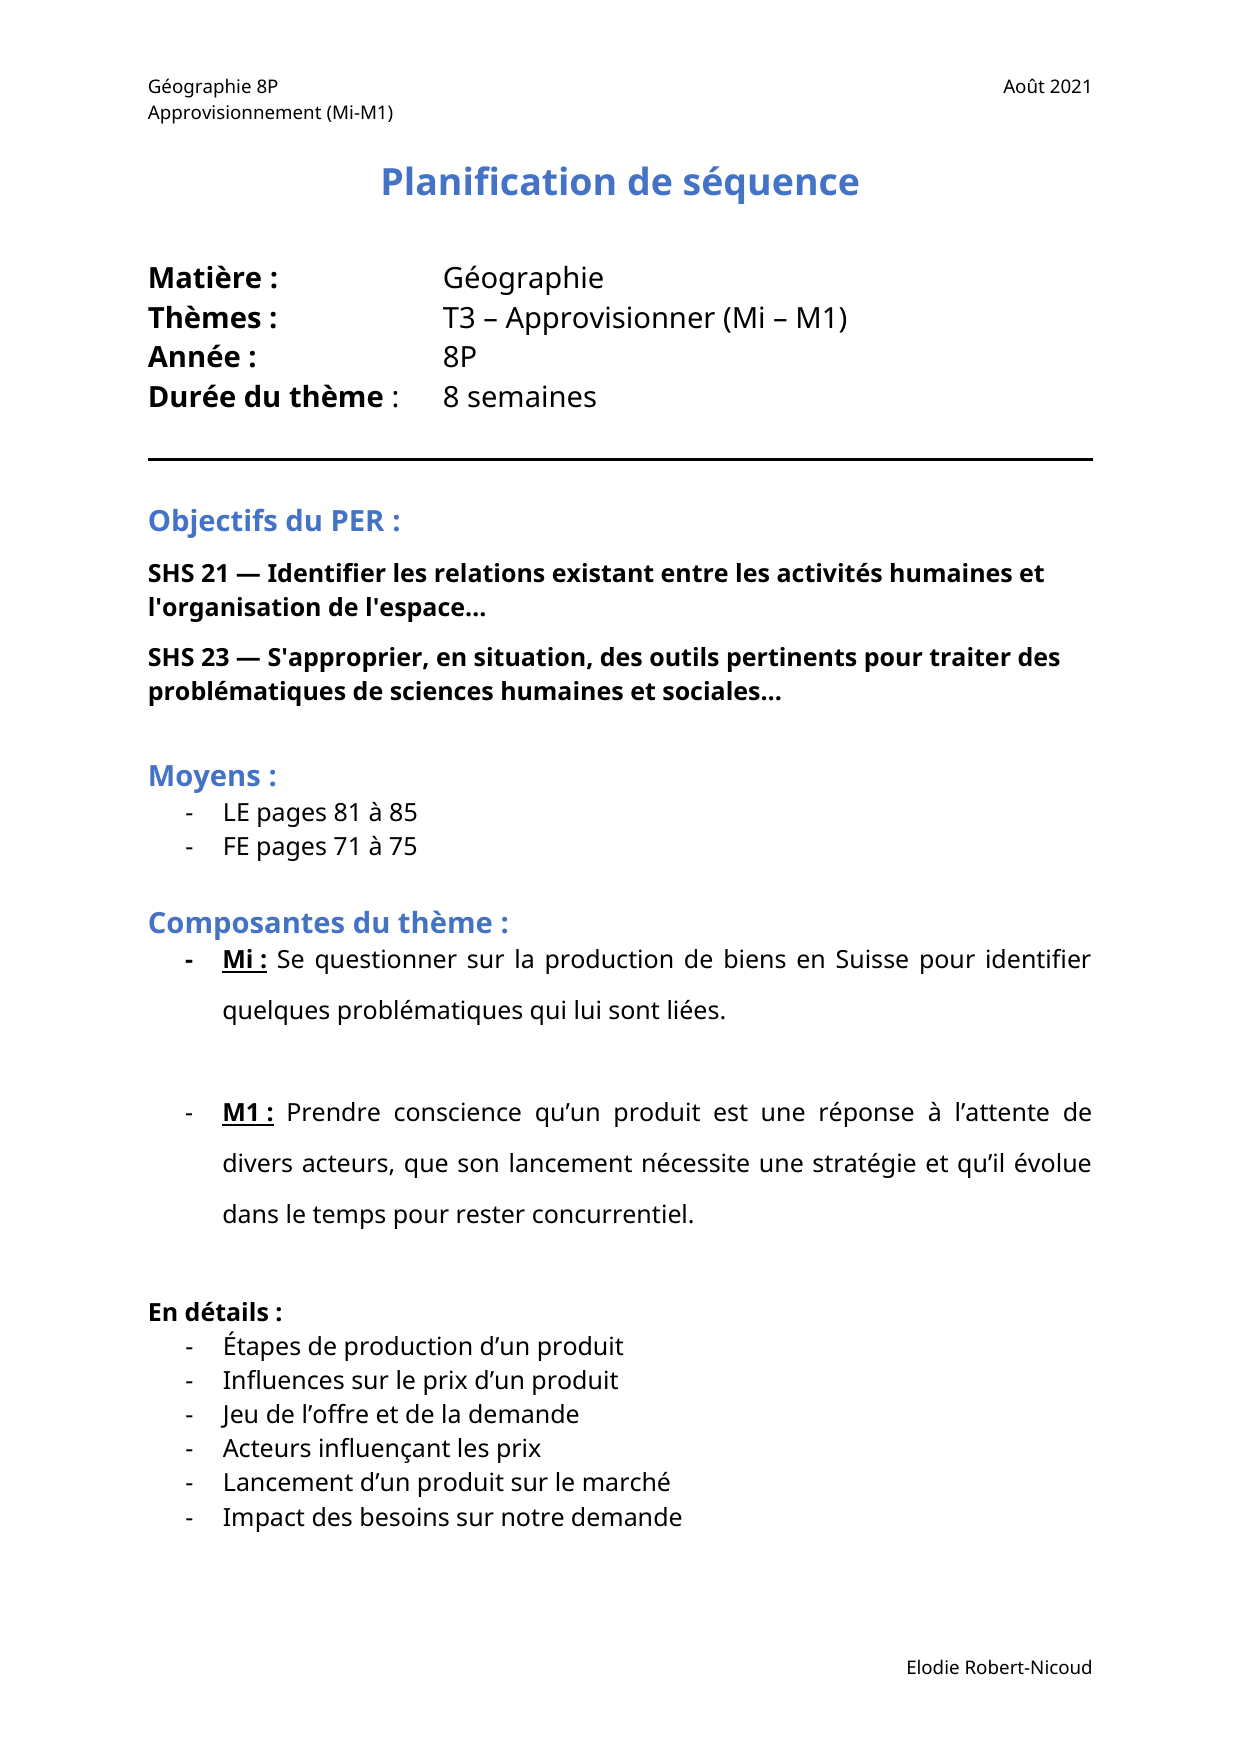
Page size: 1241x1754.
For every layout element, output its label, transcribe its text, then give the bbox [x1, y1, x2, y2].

text Objectifs du PER : [148, 501, 1093, 540]
list M1 : Prendre conscience qu’un produit est une réponse à l’attente de divers acteurs, que son lancement nécessite une stratégie et qu’il évolue dans le temps pour rester concurrentiel. [185, 1095, 1093, 1231]
list Influences sur le prix d’un produit [185, 1363, 1093, 1397]
text Moyens : [148, 755, 1093, 794]
list Lancement d’un produit sur le marché [185, 1465, 1093, 1499]
text En détails : [148, 1295, 1093, 1329]
list LE pages 81 à 85 [185, 794, 1093, 828]
list Acteurs influençant les prix [185, 1431, 1093, 1465]
list Jeu de l’offre et de la demande [185, 1397, 1093, 1431]
text Thèmes : T3 – Approvisionner (Mi – M1) [148, 297, 1093, 337]
subtitle SHS 23 — S'approprier, en situation, des outils pertinents pour traiter des problématiques de sciences humaines et sociales… [148, 640, 1093, 708]
list FE pages 71 à 75 [185, 828, 1093, 863]
text Année : 8P [148, 337, 1093, 376]
list Impact des besoins sur notre demande [185, 1499, 1093, 1533]
text Composantes du thème : [148, 902, 1093, 942]
list Étapes de production d’un produit [185, 1329, 1093, 1363]
subtitle SHS 21 — Identifier les relations existant entre les activités humaines et l'organisation de l'espace… [148, 556, 1093, 624]
list Mi : Se questionner sur la production de biens en Suisse pour identifier quelques problématiques qui lui sont liées. [185, 942, 1093, 1027]
text Durée du thème : 8 semaines [148, 376, 1093, 416]
text Planification de séquence [148, 155, 1093, 206]
text Matière : Géographie [148, 257, 1093, 297]
